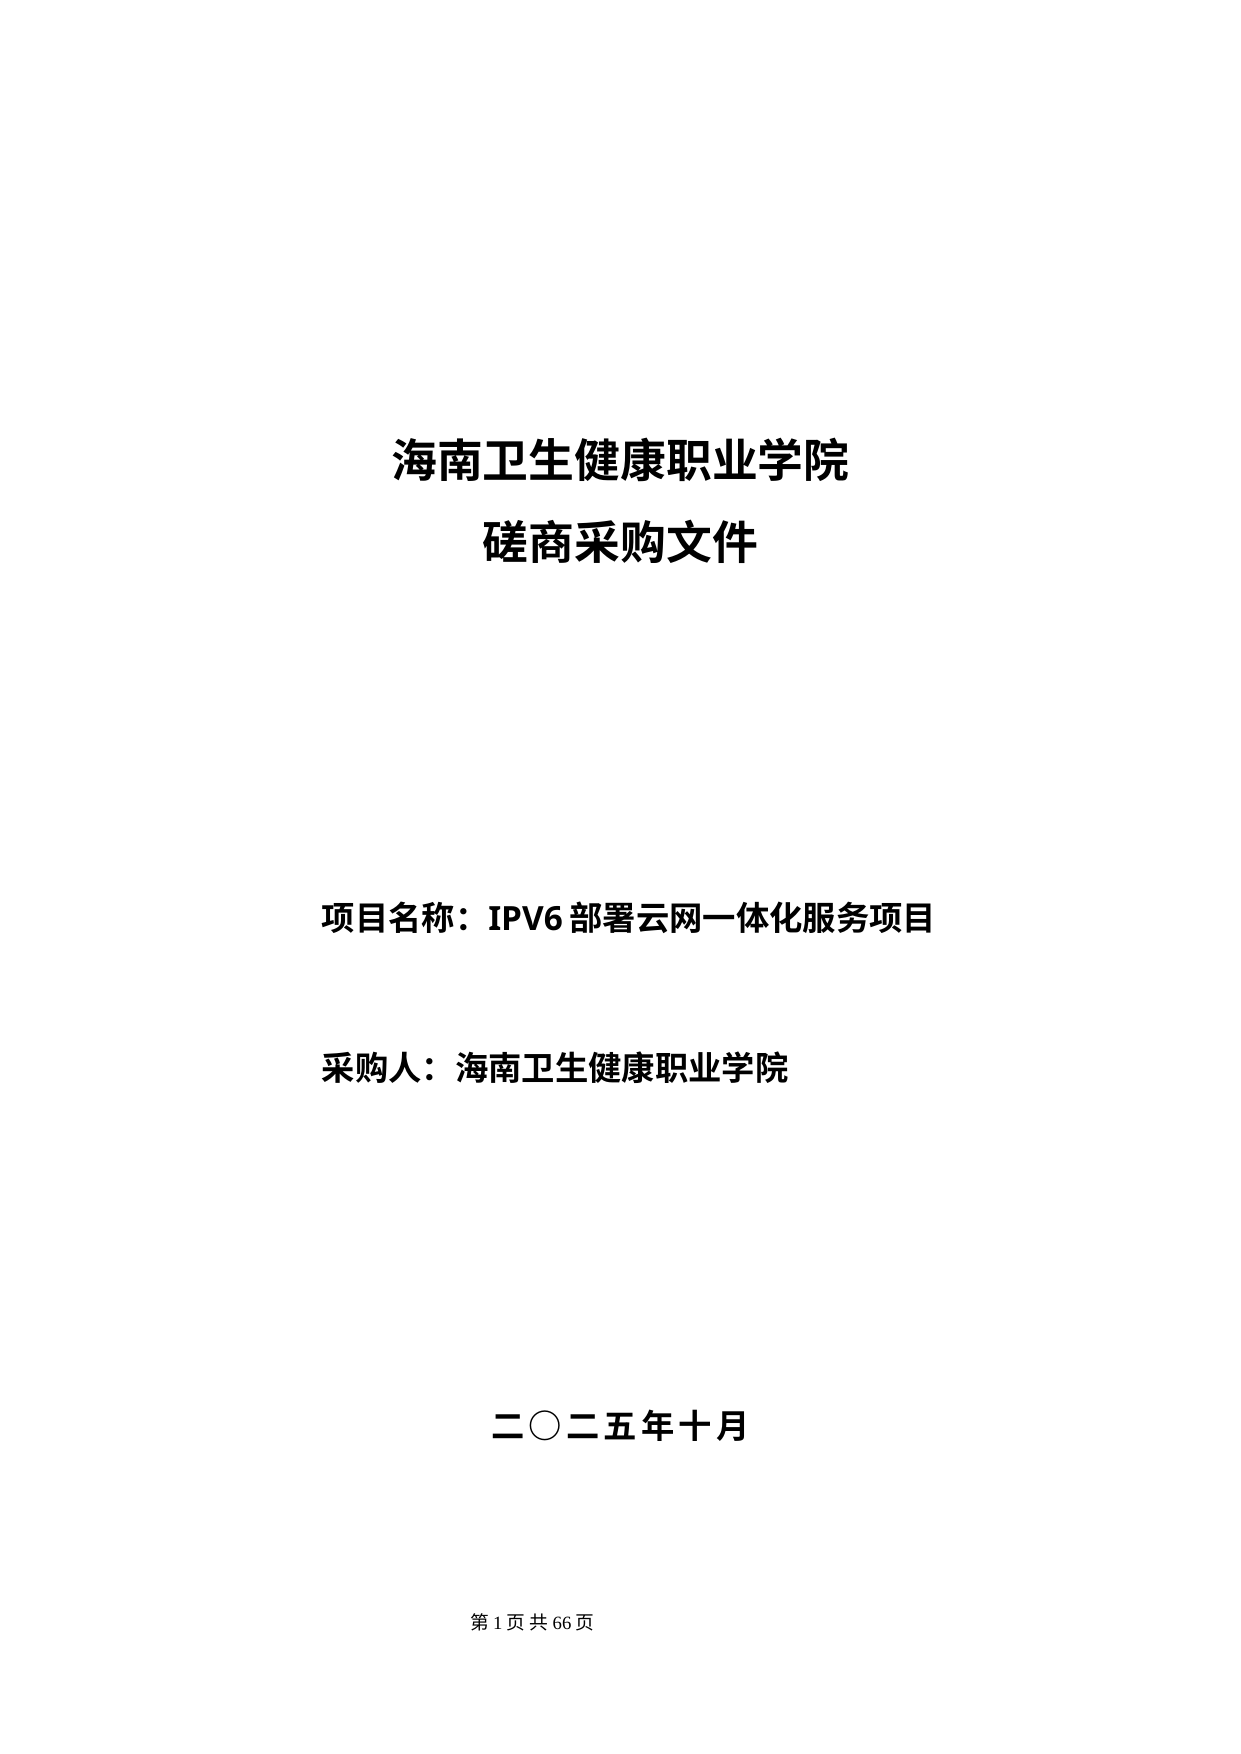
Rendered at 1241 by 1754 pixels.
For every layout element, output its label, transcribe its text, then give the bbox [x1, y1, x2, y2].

text 海南卫生健康职业学院 [187, 409, 1053, 506]
text 二○二五年十月 [187, 1400, 1053, 1448]
text 项目名称：IPV6部署云网一体化服务项目 [187, 892, 1053, 940]
text 采购人：海南卫生健康职业学院 [187, 1042, 1053, 1090]
text 磋商采购文件 [187, 506, 1053, 572]
